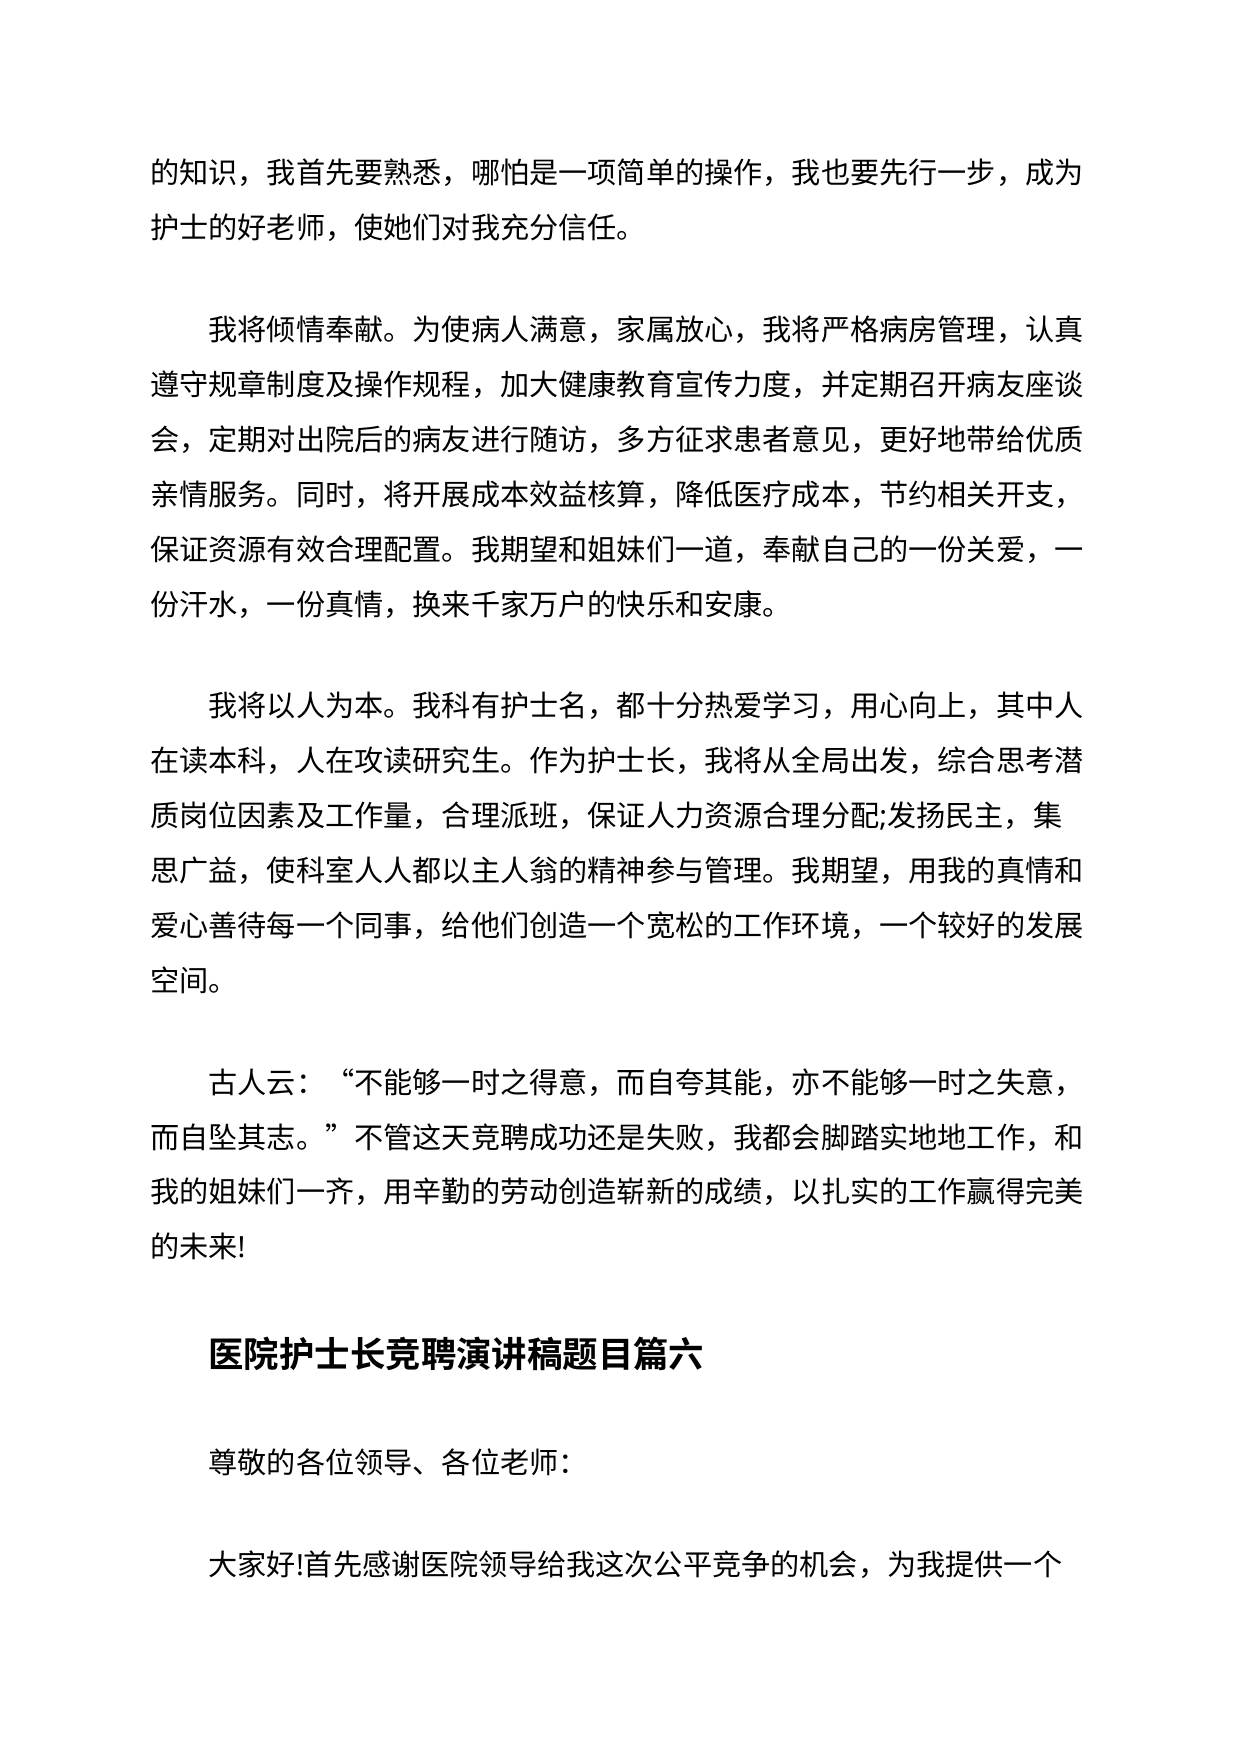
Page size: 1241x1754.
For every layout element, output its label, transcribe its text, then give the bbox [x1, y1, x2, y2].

text 我将倾情奉献。为使病人满意，家属放心，我将严格病房管理，认真遵守规章制度及操作规程，加大健康教育宣传力度，并定期召开病友座谈会，定期对出院后的病友进行随访，多方征求患者意见，更好地带给优质亲情服务。同时，将开展成本效益核算，降低医疗成本，节约相关开支，保证资源有效合理配置。我期望和姐妹们一道，奉献自己的一份关爱，一份汗水，一份真情，换来千家万户的快乐和安康。 [150, 307, 1090, 623]
text 医院护士长竞聘演讲稿题目篇六 [150, 1326, 1090, 1377]
text 古人云：“不能够一时之得意，而自夸其能，亦不能够一时之失意，而自坠其志。”不管这天竞聘成功还是失败，我都会脚踏实地地工作，和我的姐妹们一齐，用辛勤的劳动创造崭新的成绩，以扎实的工作赢得完美的未来! [150, 1059, 1090, 1266]
text 尊敬的各位领导、各位老师： [150, 1439, 1090, 1482]
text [150, 150, 1090, 247]
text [150, 1541, 1090, 1583]
text 我将以人为本。我科有护士名，都十分热爱学习，用心向上，其中人在读本科，人在攻读研究生。作为护士长，我将从全局出发，综合思考潜质岗位因素及工作量，合理派班，保证人力资源合理分配;发扬民主，集思广益，使科室人人都以主人翁的精神参与管理。我期望，用我的真情和爱心善待每一个同事，给他们创造一个宽松的工作环境，一个较好的发展空间。 [150, 683, 1090, 1000]
